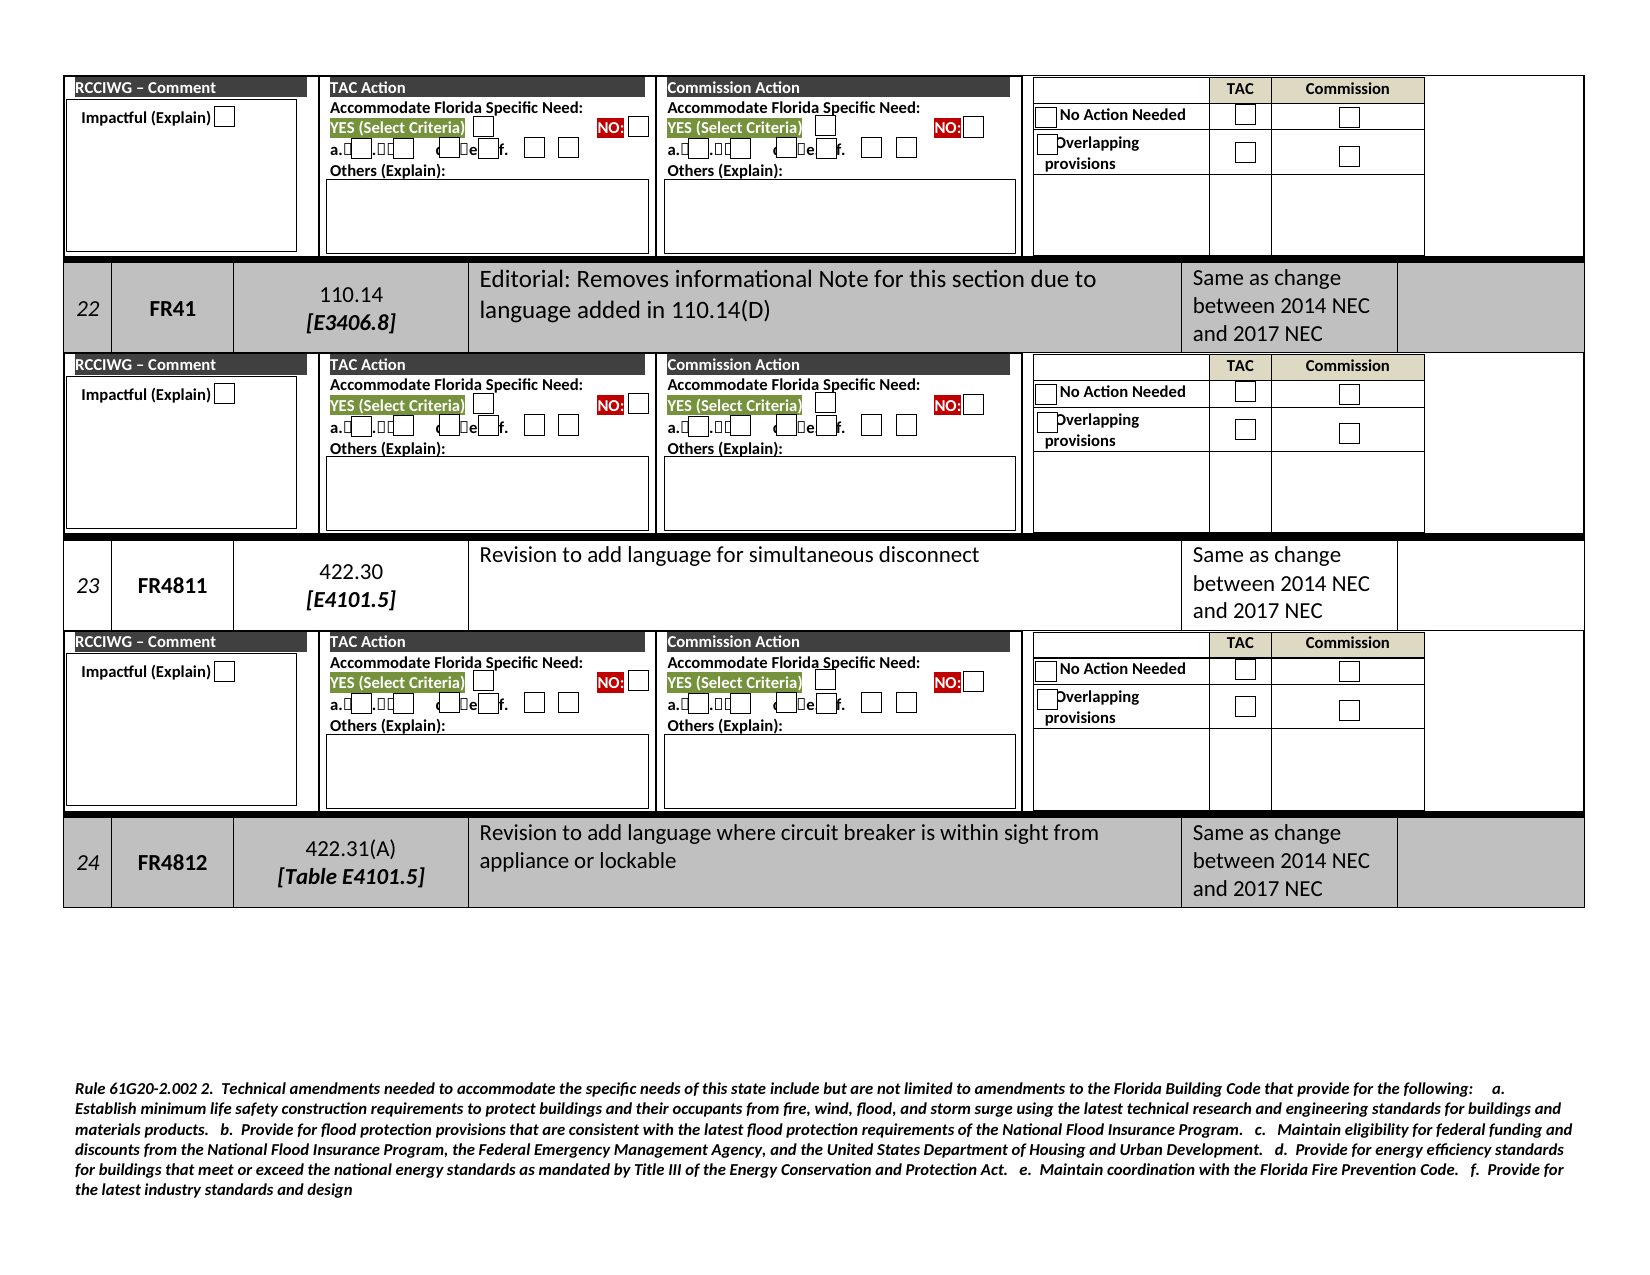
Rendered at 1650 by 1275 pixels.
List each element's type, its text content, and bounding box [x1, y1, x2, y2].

table_header [1272, 659, 1424, 684]
table_header RCCIWG – Comment [65, 632, 318, 811]
table_header Same as change between 2014 NEC and 2017 NEC [1182, 541, 1397, 629]
table_header [1398, 541, 1584, 629]
table_header [1023, 76, 1583, 256]
table_header 422.30 [E4101.5] [234, 541, 468, 629]
table_header 23 [64, 541, 111, 629]
table_header [1210, 659, 1271, 684]
table_header Commission Action Accommodate Florida Specific Need: YES (Select Criteria) NO: a.b.c. d.e. f. Others (Explain): [657, 354, 1021, 533]
table_header [1034, 659, 1209, 684]
table_header FR4812 [112, 818, 233, 907]
table_header Revision to add language for simultaneous disconnect [469, 541, 1181, 629]
table_header [1272, 729, 1424, 810]
table_header Commission Action Accommodate Florida Specific Need: YES (Select Criteria) NO: a.b.c. d.e. f. Others (Explain): [657, 77, 1021, 256]
table_header [1034, 685, 1209, 728]
table_header [1023, 353, 1583, 533]
table_header [1023, 631, 1033, 811]
table_header TAC Action Accommodate Florida Specific Need: YES (Select Criteria) NO: a.b.c. d.e. f. Others (Explain): [320, 354, 655, 533]
table_header TAC Action Accommodate Florida Specific Need: YES (Select Criteria) NO: a.b.c. d.e. f. Others (Explain): [320, 77, 655, 256]
table_header Commission Action Accommodate Florida Specific Need: YES (Select Criteria) NO: a.b.c. d.e. f. Others (Explain): [657, 632, 1021, 811]
table_header Same as change between 2014 NEC and 2017 NEC [1182, 263, 1397, 352]
table_header Revision to add language where circuit breaker is within sight from appliance or lockable [469, 818, 1181, 907]
table_header [1034, 729, 1209, 810]
table_header [1272, 685, 1424, 728]
table_header [1425, 631, 1583, 811]
table_header [1398, 263, 1584, 352]
table_header 110.14 [E3406.8] [234, 263, 468, 352]
table_header [1398, 818, 1584, 907]
table_header 422.31(A) [Table E4101.5] [234, 818, 468, 907]
table_header TAC Action Accommodate Florida Specific Need: YES (Select Criteria) NO: a.b.c. d.e. f. Others (Explain): [320, 632, 655, 811]
table_header FR41 [112, 263, 233, 352]
table_header [1034, 633, 1209, 657]
table_header [1210, 685, 1271, 728]
table_header 24 [64, 818, 111, 907]
table_header RCCIWG – Comment [65, 77, 318, 256]
table_header 22 [64, 263, 111, 352]
table_header [1210, 729, 1271, 810]
table_header RCCIWG – Comment [65, 354, 318, 533]
table_header Editorial: Removes informational Note for this section due to language added in 110.14(D) [469, 263, 1181, 352]
table_header Same as change between 2014 NEC and 2017 NEC [1182, 818, 1397, 907]
table_header FR4811 [112, 541, 233, 629]
